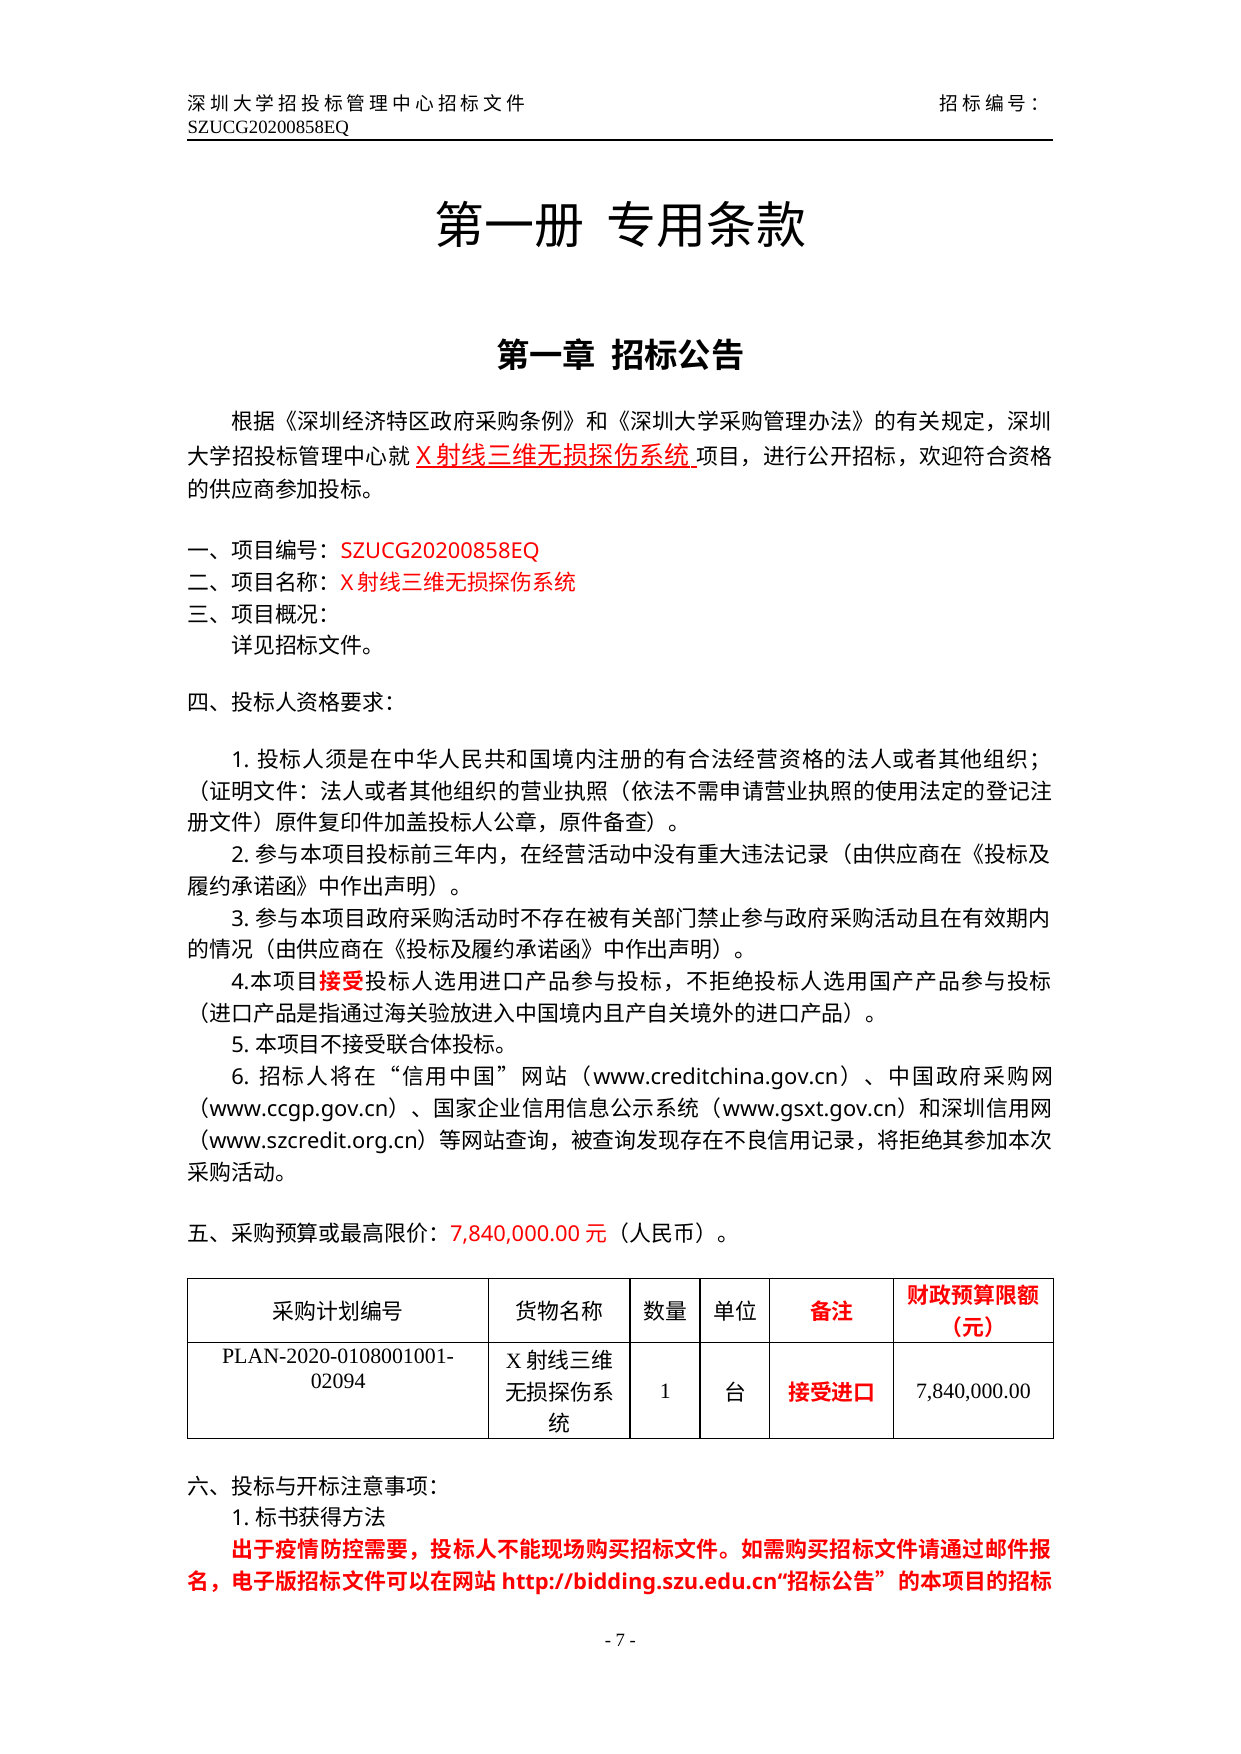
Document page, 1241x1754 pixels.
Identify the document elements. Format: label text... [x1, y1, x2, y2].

text 详见招标文件。 [187, 628, 1053, 660]
table_cell 1 [631, 1343, 699, 1438]
table_cell 台 [701, 1343, 769, 1438]
text 6. 招标人将在“信用中国”网站（www.creditchina.gov.cn）、中国政府采购网（www.ccgp.gov.cn）、国家企业信用信息公示系统（www.gsxt.gov.cn）和深圳信用网（www.szcredit.org.cn）等网站查询，被查询发现存在不良信用记录，将拒绝其参加本次采购活动。 [187, 1059, 1053, 1186]
text 1. 投标人须是在中华人民共和国境内注册的有合法经营资格的法人或者其他组织；（证明文件：法人或者其他组织的营业执照（依法不需申请营业执照的使用法定的登记注册文件）原件复印件加盖投标人公章，原件备查）。 [187, 742, 1053, 837]
text 六、投标与开标注意事项： [187, 1469, 1053, 1500]
text 3. 参与本项目政府采购活动时不存在被有关部门禁止参与政府采购活动且在有效期内的情况（由供应商在《投标及履约承诺函》中作出声明）。 [187, 901, 1053, 964]
table_cell 7,840,000.00 [894, 1343, 1053, 1438]
text 二、项目名称：X射线三维无损探伤系统 [187, 565, 1053, 597]
table_header 采购计划编号 [188, 1279, 488, 1342]
table_cell 接受进口 [770, 1343, 893, 1438]
text 2. 参与本项目投标前三年内，在经营活动中没有重大违法记录（由供应商在《投标及履约承诺函》中作出声明）。 [187, 837, 1053, 901]
text 五、采购预算或最高限价：7,840,000.00 元（人民币）。 [187, 1216, 1053, 1248]
text 5. 本项目不接受联合体投标。 [187, 1027, 1053, 1059]
text 1. 标书获得方法 [187, 1500, 1053, 1532]
text 4.本项目接受投标人选用进口产品参与投标，不拒绝投标人选用国产产品参与投标（进口产品是指通过海关验放进入中国境内且产自关境外的进口产品）。 [187, 964, 1053, 1027]
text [187, 1532, 1053, 1596]
table_header 数量 [631, 1279, 699, 1342]
text 三、项目概况： [187, 597, 1053, 628]
table_header 单位 [701, 1279, 769, 1342]
table_cell X射线三维无损探伤系统 [489, 1343, 629, 1438]
text 根据《深圳经济特区政府采购条例》和《深圳大学采购管理办法》的有关规定，深圳大学招投标管理中心就 X射线三维无损探伤系统 项目，进行公开招标，欢迎符合资格的供应商参加投标。 [187, 404, 1053, 503]
table_header 备注 [770, 1279, 893, 1342]
subtitle 第一册 专用条款 [187, 185, 1053, 258]
text 四、投标人资格要求： [187, 685, 1053, 717]
text 一、项目编号：SZUCG20200858EQ [187, 533, 1053, 565]
table_header 财政预算限额（元） [894, 1279, 1053, 1342]
table_header 货物名称 [489, 1279, 629, 1342]
subtitle 第一章 招标公告 [187, 328, 1053, 377]
table_cell PLAN-2020-0108001001-02094 [188, 1343, 488, 1438]
